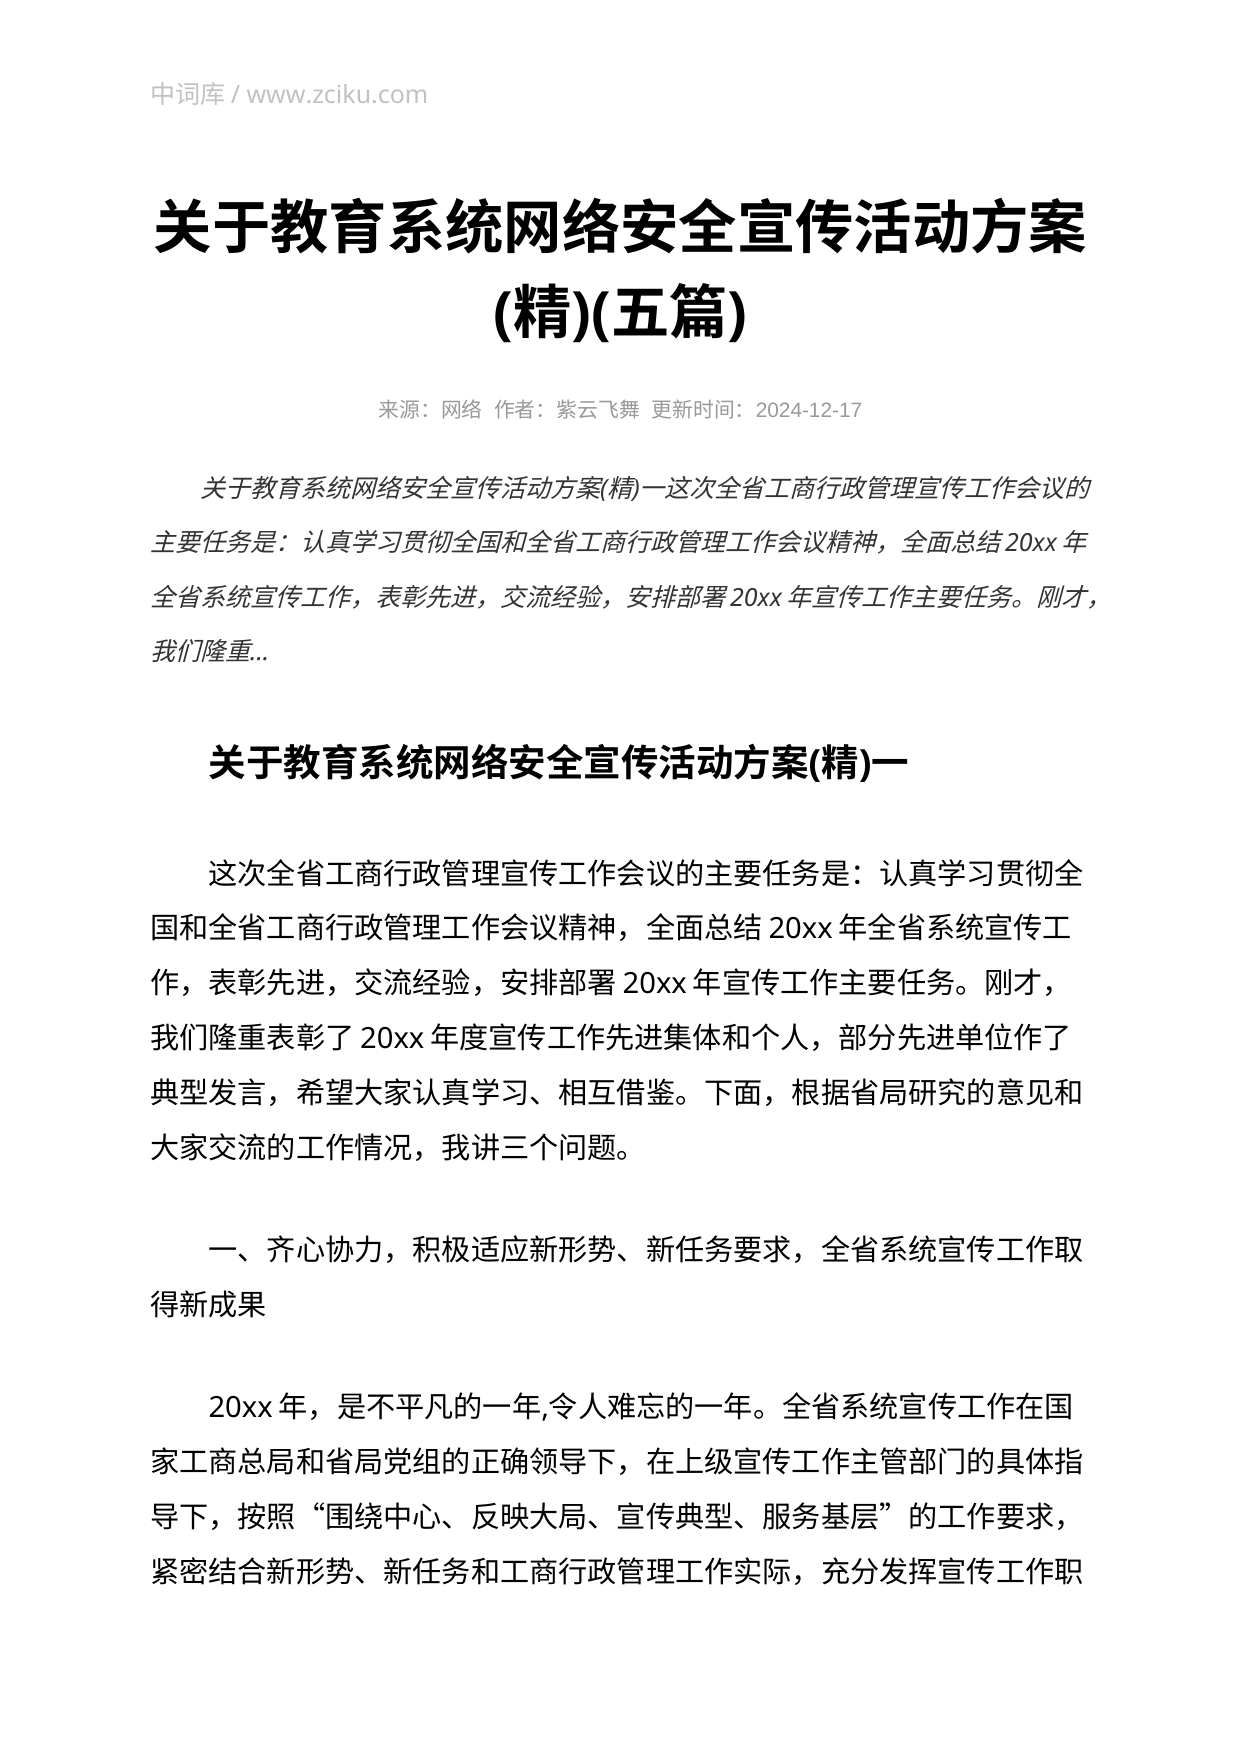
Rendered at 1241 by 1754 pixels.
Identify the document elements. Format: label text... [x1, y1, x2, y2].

subtitle 关于教育系统网络安全宣传活动方案(精)(五篇) [150, 181, 1090, 351]
text 关于教育系统网络安全宣传活动方案(精)一这次全省工商行政管理宣传工作会议的主要任务是：认真学习贯彻全国和全省工商行政管理工作会议精神，全面总结20xx年全省系统宣传工作，表彰先进，交流经验，安排部署20xx年宣传工作主要任务。刚才，我们隆重... [150, 468, 1090, 668]
text 这次全省工商行政管理宣传工作会议的主要任务是：认真学习贯彻全国和全省工商行政管理工作会议精神，全面总结20xx年全省系统宣传工作，表彰先进，交流经验，安排部署20xx年宣传工作主要任务。刚才，我们隆重表彰了20xx年度宣传工作先进集体和个人，部分先进单位作了典型发言，希望大家认真学习、相互借鉴。下面，根据省局研究的意见和大家交流的工作情况，我讲三个问题。 [150, 850, 1090, 1167]
text 来源：网络 作者：紫云飞舞 更新时间：2024-12-17 [150, 397, 1090, 421]
text 一、齐心协力，积极适应新形势、新任务要求，全省系统宣传工作取得新成果 [150, 1227, 1090, 1324]
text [150, 1383, 1090, 1591]
text 关于教育系统网络安全宣传活动方案(精)一 [150, 733, 1090, 787]
